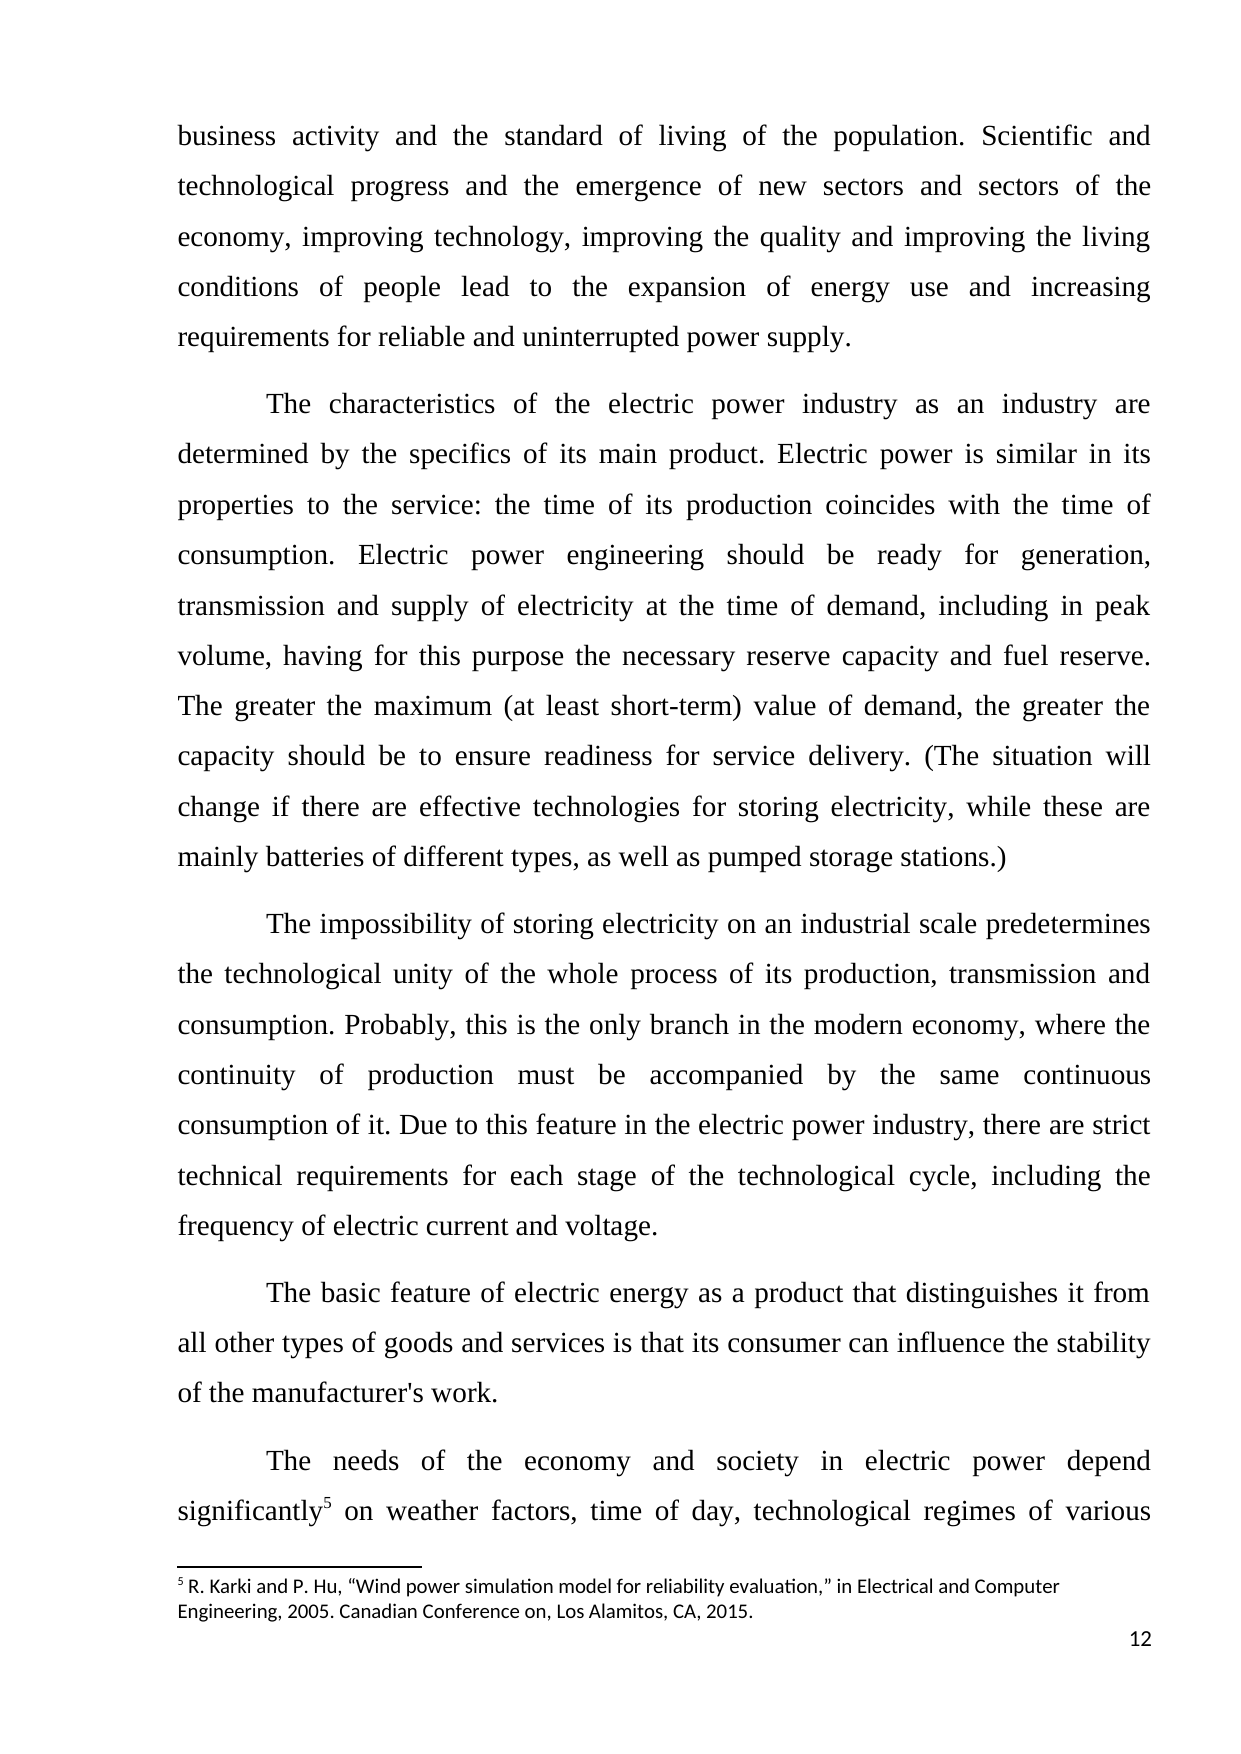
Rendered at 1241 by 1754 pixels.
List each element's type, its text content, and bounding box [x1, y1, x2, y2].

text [177, 1443, 1152, 1526]
text The characteristics of the electric power industry as an industry are determined by the specifics of its main product. Electric power is similar in its properties to the service: the time of its production coincides with the time of consumption. Electric power engineering should be ready for generation, transmission and supply of electricity at the time of demand, including in peak volume, having for this purpose the necessary reserve capacity and fuel reserve. The greater the maximum (at least short-term) value of demand, the greater the capacity should be to ensure readiness for service delivery. (The situation will change if there are effective technologies for storing electricity, while these are mainly batteries of different types, as well as pumped storage stations.) [177, 386, 1152, 873]
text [177, 118, 1152, 353]
text The basic feature of electric energy as a product that distinguishes it from all other types of goods and services is that its consumer can influence the stability of the manufacturer's work. [177, 1275, 1152, 1409]
text The impossibility of storing electricity on an industrial scale predetermines the technological unity of the whole process of its production, transmission and consumption. Probably, this is the only branch in the modern economy, where the continuity of production must be accompanied by the same continuous consumption of it. Due to this feature in the electric power industry, there are strict technical requirements for each stage of the technological cycle, including the frequency of electric current and voltage. [177, 906, 1152, 1242]
